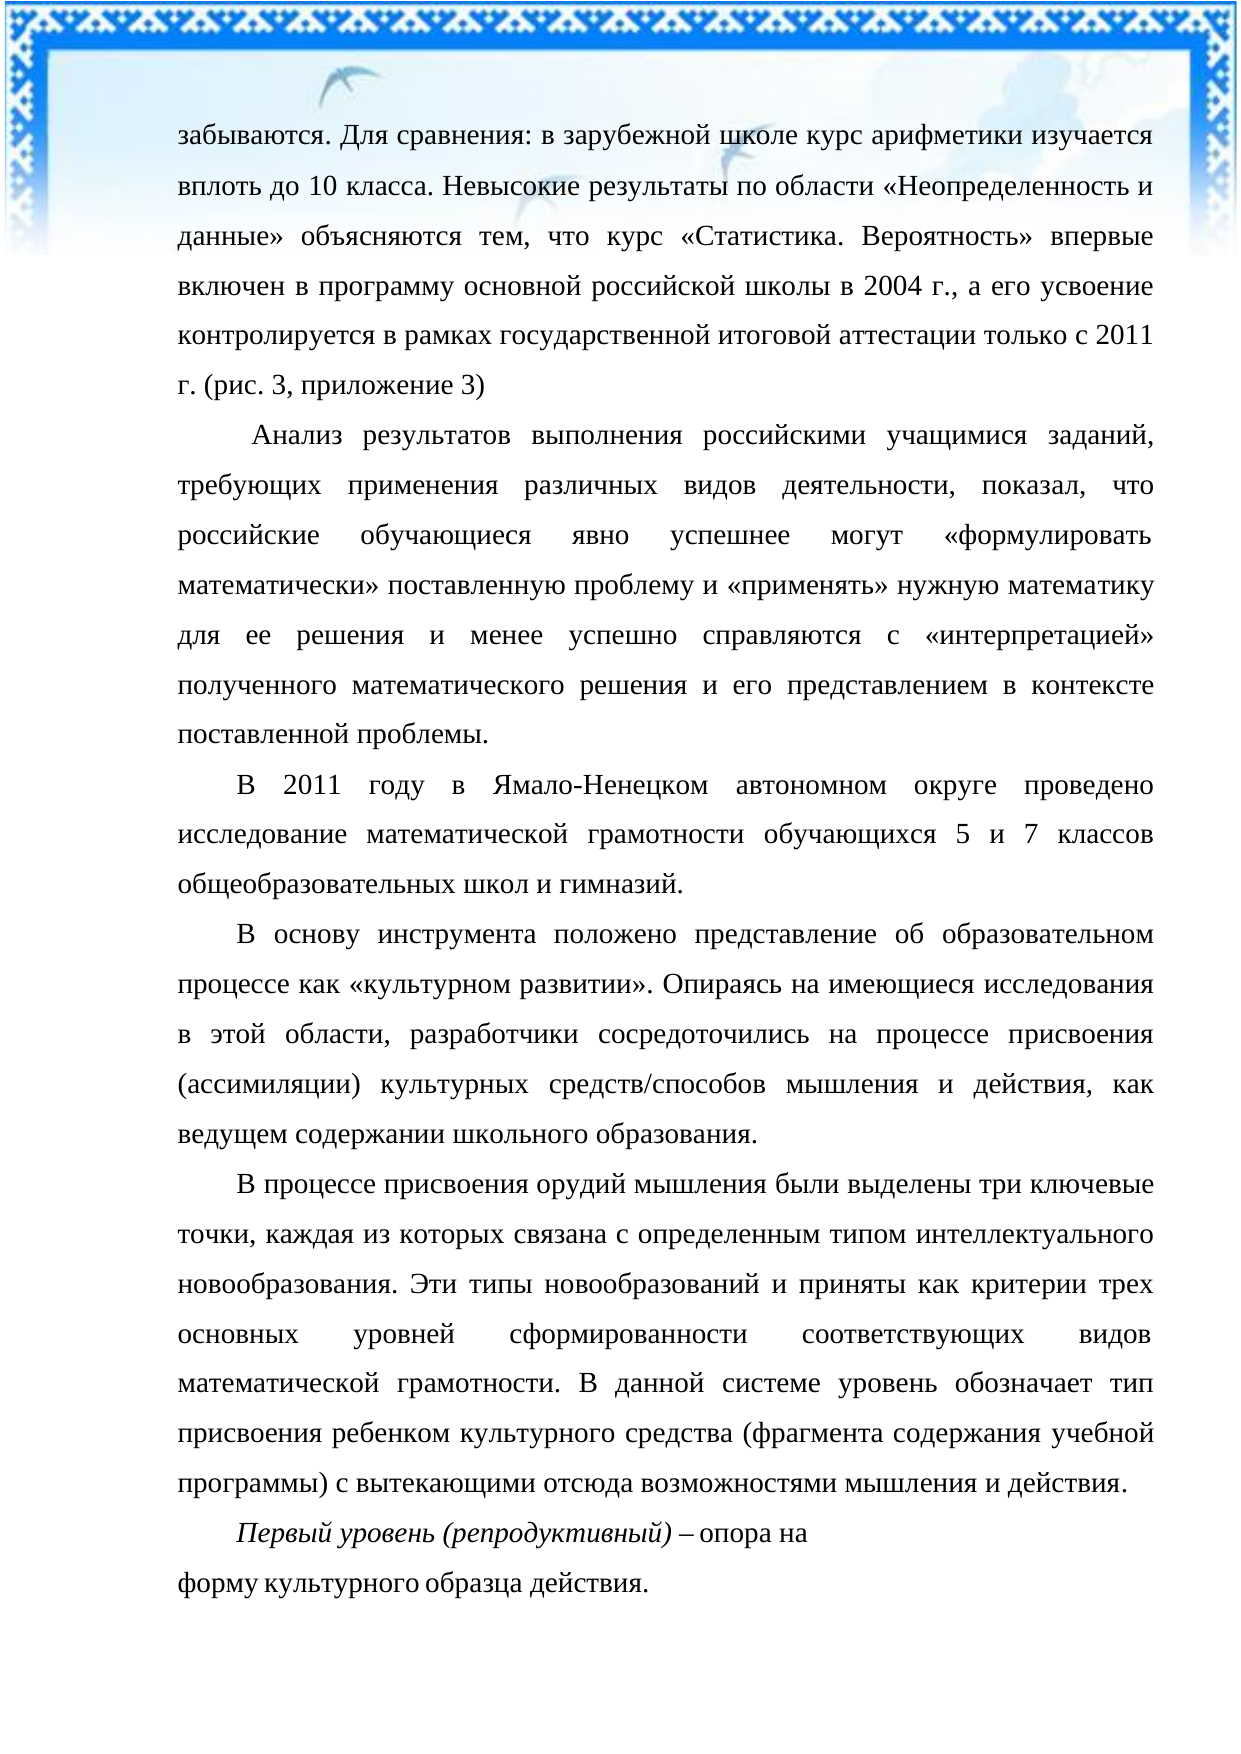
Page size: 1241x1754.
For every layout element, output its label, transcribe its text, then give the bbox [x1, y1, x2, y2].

text вплоть до 10 класса. Невысокие результаты по области «Неопределенность и данные» объясняются тем, что курс «Статистика. Вероятность» впервые включен в программу основной российской школы в 2004 г., а его усвоение контролируется в рамках государственной итоговой аттестации только с 2011 г. (рис. 3, приложение 3) [177, 168, 1154, 401]
picture [4, 1, 1237, 255]
text Первый уровень (репродуктивный) –опора на формукультурногообразца действия. [177, 1515, 1159, 1599]
text В 2011 году в Ямало-Ненецком автономном округе проведено исследование математической грамотности обучающихся 5 и 7 классов общеобразовательных школ и гимназий. [177, 767, 1154, 900]
text Анализ результатов выполнения российскими учащимися заданий, требующих применения различных видов деятельности, показал, что российские обучающиеся явно успешнее могут «формулировать математически» поставленную проблему и «применять» нужную математику для ее решения и менее успешно справляются с «интерпретацией» полученного математического решения и его представлением в контексте поставленной проблемы. [177, 417, 1154, 750]
text В процессе присвоения орудий мышления были выделены три ключевые точки, каждая из которых связана с определенным типом интеллектуального новообразования. Эти типы новообразований и приняты как критерии трех основных уровней сформированности соответствующих видов математической грамотности. В данной системе уровень обозначает тип присвоения ребенком культурного средства (фрагмента содержания учебной программы) с вытекающими отсюда возможностями мышления и действия. [177, 1166, 1154, 1499]
text В основу инструмента положено представление об образовательном процессе как «культурном развитии». Опираясь на имеющиеся исследования в этой области, разработчики сосредоточились на процессе присвоения (ассимиляции) культурных средств/способов мышления и действия, как ведущем содержании школьного образования. [177, 916, 1154, 1149]
text забываются. Для сравнения: в зарубежной школе курс арифметики изучается [177, 117, 1154, 151]
